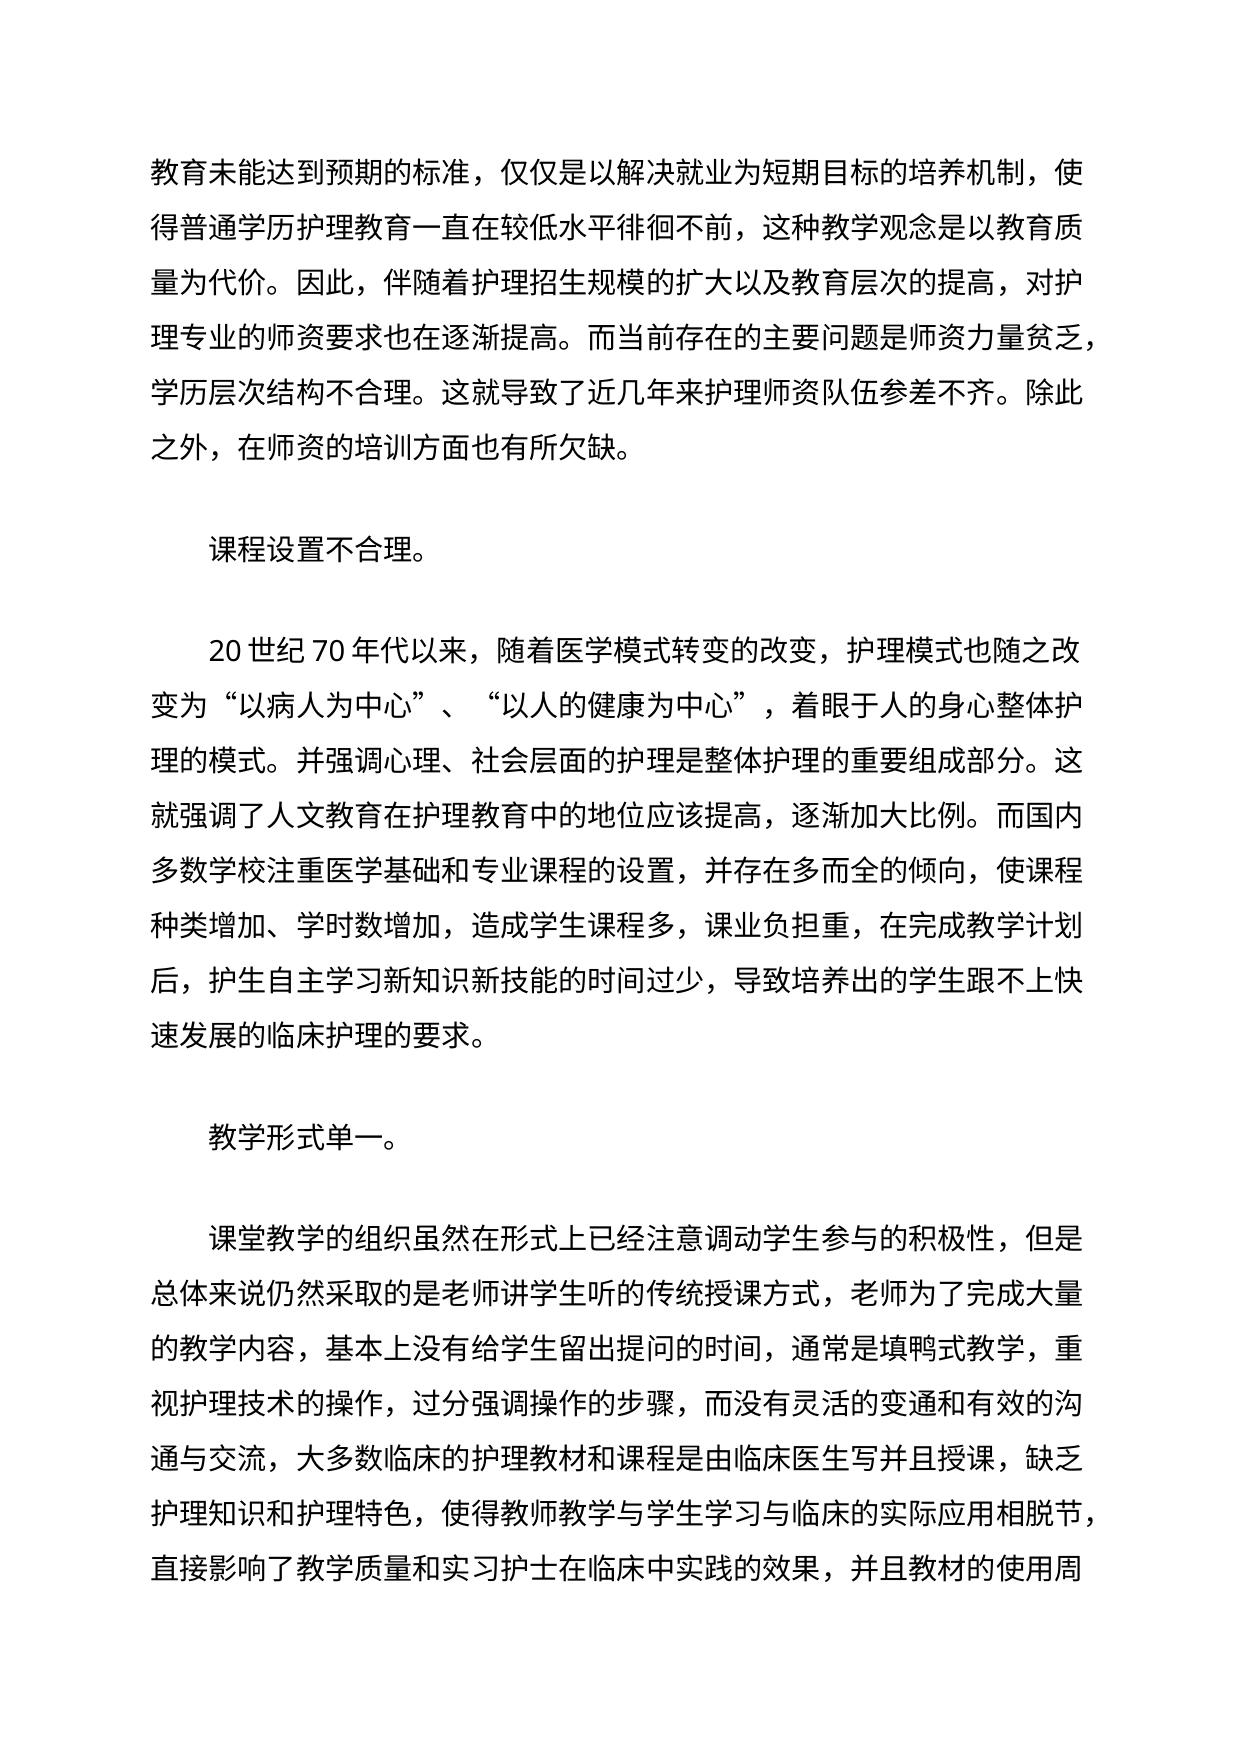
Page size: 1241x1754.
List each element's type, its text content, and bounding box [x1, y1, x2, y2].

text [150, 1216, 1090, 1588]
text 教学形式单一。 [150, 1114, 1090, 1156]
text 20世纪70年代以来，随着医学模式转变的改变，护理模式也随之改变为“以病人为中心”、“以人的健康为中心”，着眼于人的身心整体护理的模式。并强调心理、社会层面的护理是整体护理的重要组成部分。这就强调了人文教育在护理教育中的地位应该提高，逐渐加大比例。而国内多数学校注重医学基础和专业课程的设置，并存在多而全的倾向，使课程种类增加、学时数增加，造成学生课程多，课业负担重，在完成教学计划后，护生自主学习新知识新技能的时间过少，导致培养出的学生跟不上快速发展的临床护理的要求。 [150, 628, 1090, 1055]
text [150, 150, 1090, 467]
text 课程设置不合理。 [150, 526, 1090, 568]
